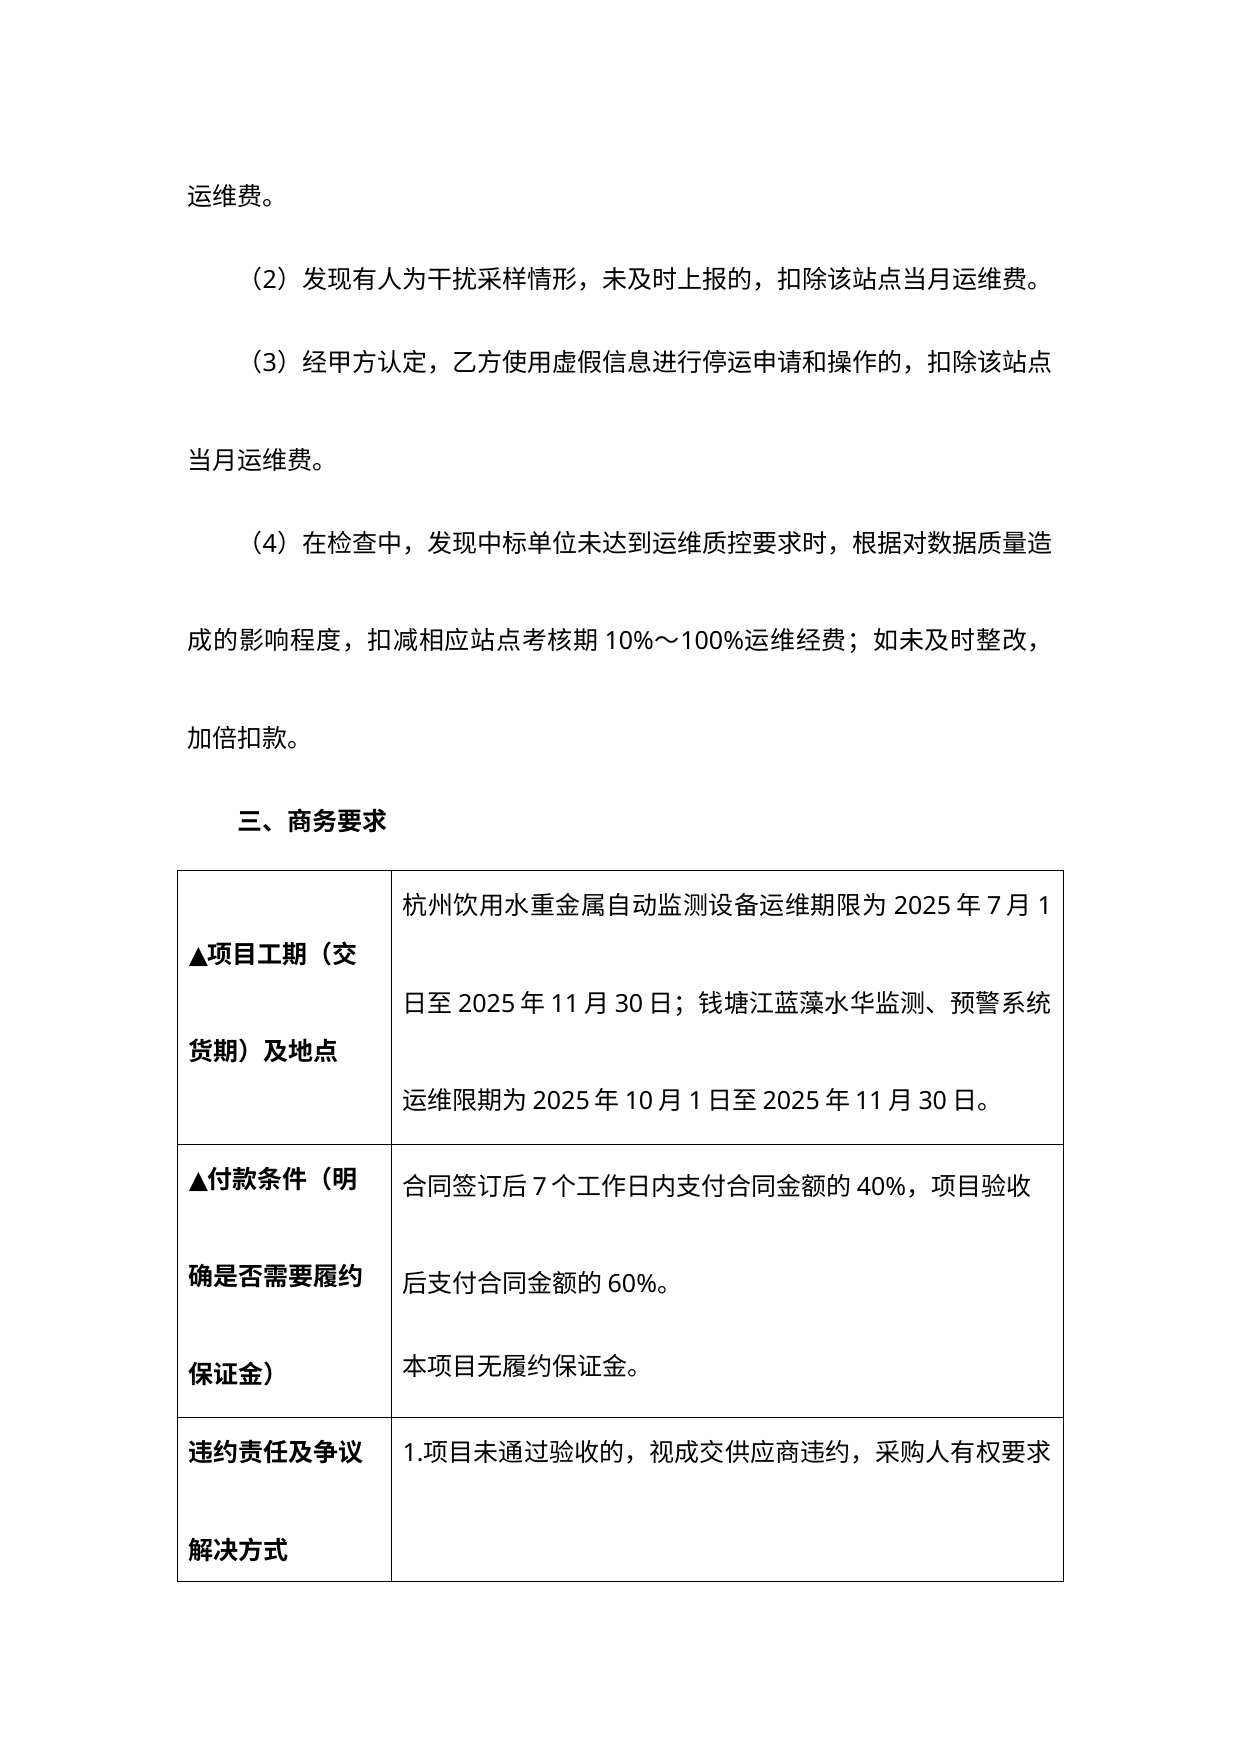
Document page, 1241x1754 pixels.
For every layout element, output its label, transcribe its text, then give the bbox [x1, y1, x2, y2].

text （2）发现有人为干扰采样情形，未及时上报的，扣除该站点当月运维费。 [187, 245, 1053, 310]
text （3）经甲方认定，乙方使用虚假信息进行停运申请和操作的，扣除该站点当月运维费。 [187, 328, 1053, 491]
text 三、商务要求 [187, 787, 1053, 852]
table_header 杭州饮用水重金属自动监测设备运维期限为2025年7月1日至2025年11月30日；钱塘江蓝藻水华监测、预警系统运维限期为2025年10月1日至2025年11月30日。 [392, 871, 1063, 1144]
table_cell ▲付款条件（明确是否需要履约保证金） [178, 1145, 391, 1417]
table_cell 合同签订后7个工作日内支付合同金额的40%，项目验收后支付合同金额的60%。 本项目无履约保证金。 [392, 1145, 1063, 1417]
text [187, 162, 1053, 227]
text （4）在检查中，发现中标单位未达到运维质控要求时，根据对数据质量造成的影响程度，扣减相应站点考核期10%～100%运维经费；如未及时整改，加倍扣款。 [187, 509, 1053, 769]
table_cell 违约责任及争议解决方式 [178, 1418, 391, 1581]
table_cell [392, 1418, 1063, 1581]
table_header ▲项目工期（交货期）及地点 [178, 871, 391, 1144]
